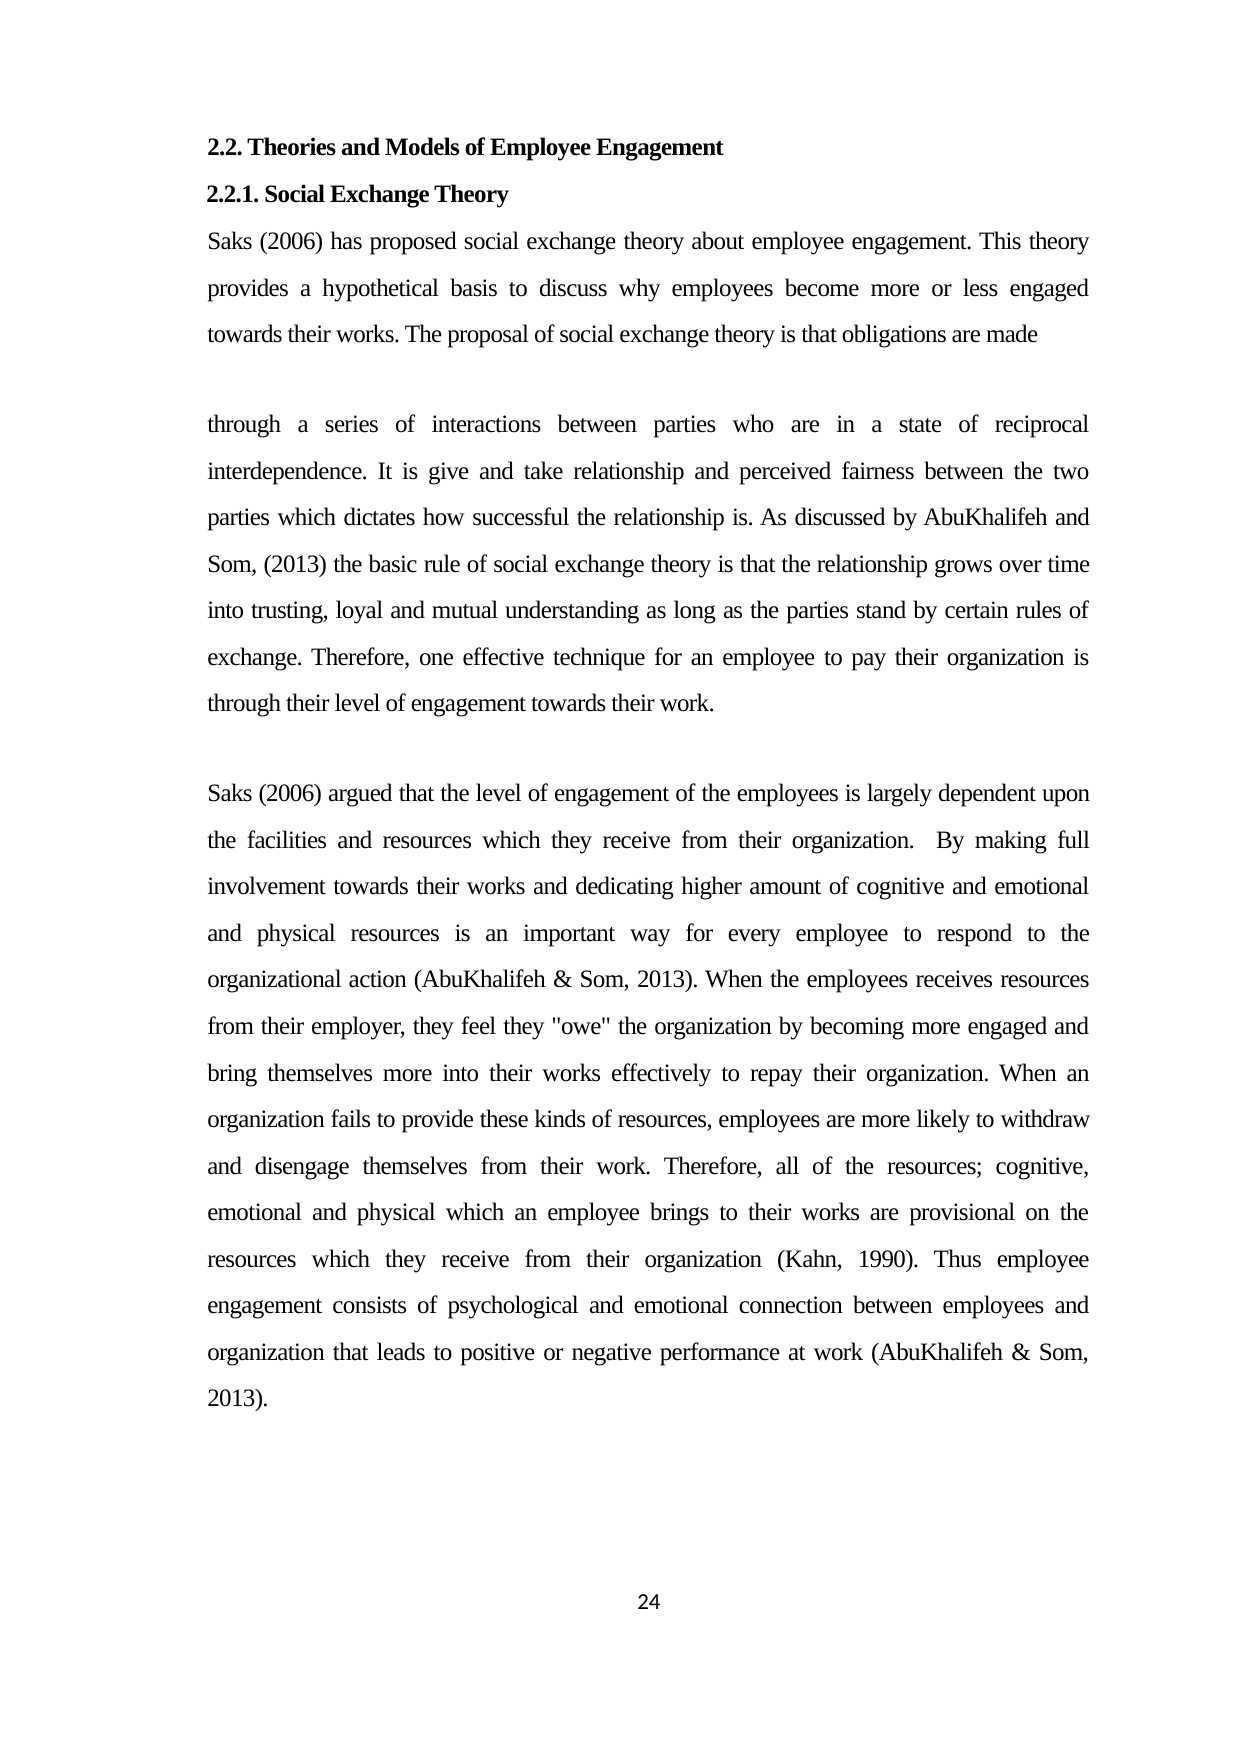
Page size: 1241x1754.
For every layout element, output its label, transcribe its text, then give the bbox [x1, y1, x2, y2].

subtitle 2.2.1. Social Exchange Theory [206, 179, 1084, 210]
text through a series of interactions between parties who are in a state of reciprocal interdependence. It is give and take relationship and perceived fairness between the two parties which dictates how successful the relationship is. As discussed by AbuKhalifeh and Som, (2013) the basic rule of social exchange theory is that the relationship grows over time into trusting, loyal and mutual understanding as long as the parties stand by certain rules of exchange. Therefore, one effective technique for an employee to pay their organization is through their level of engagement towards their work. [207, 409, 1090, 719]
subtitle 2.2. Theories and Models of Employee Engagement [207, 132, 1084, 163]
text Saks (2006) argued that the level of engagement of the employees is largely dependent upon the facilities and resources which they receive from their organization. By making full involvement towards their works and dedicating higher amount of cognitive and emotional and physical resources is an important way for every employee to respond to the organizational action (AbuKhalifeh & Som, 2013). When the employees receives resources from their employer, they feel they "owe" the organization by becoming more engaged and bring themselves more into their works effectively to repay their organization. When an organization fails to provide these kinds of resources, employees are more likely to withdraw and disengage themselves from their work. Therefore, all of the resources; cognitive, emotional and physical which an employee brings to their works are provisional on the resources which they receive from their organization (Kahn, 1990). Thus employee engagement consists of psychological and emotional connection between employees and organization that leads to positive or negative performance at work (AbuKhalifeh & Som, 2013). [207, 778, 1090, 1414]
text Saks (2006) has proposed social exchange theory about employee engagement. This theory provides a hypothetical basis to discuss why employees become more or less engaged towards their works. The proposal of social exchange theory is that obligations are made [207, 226, 1090, 351]
